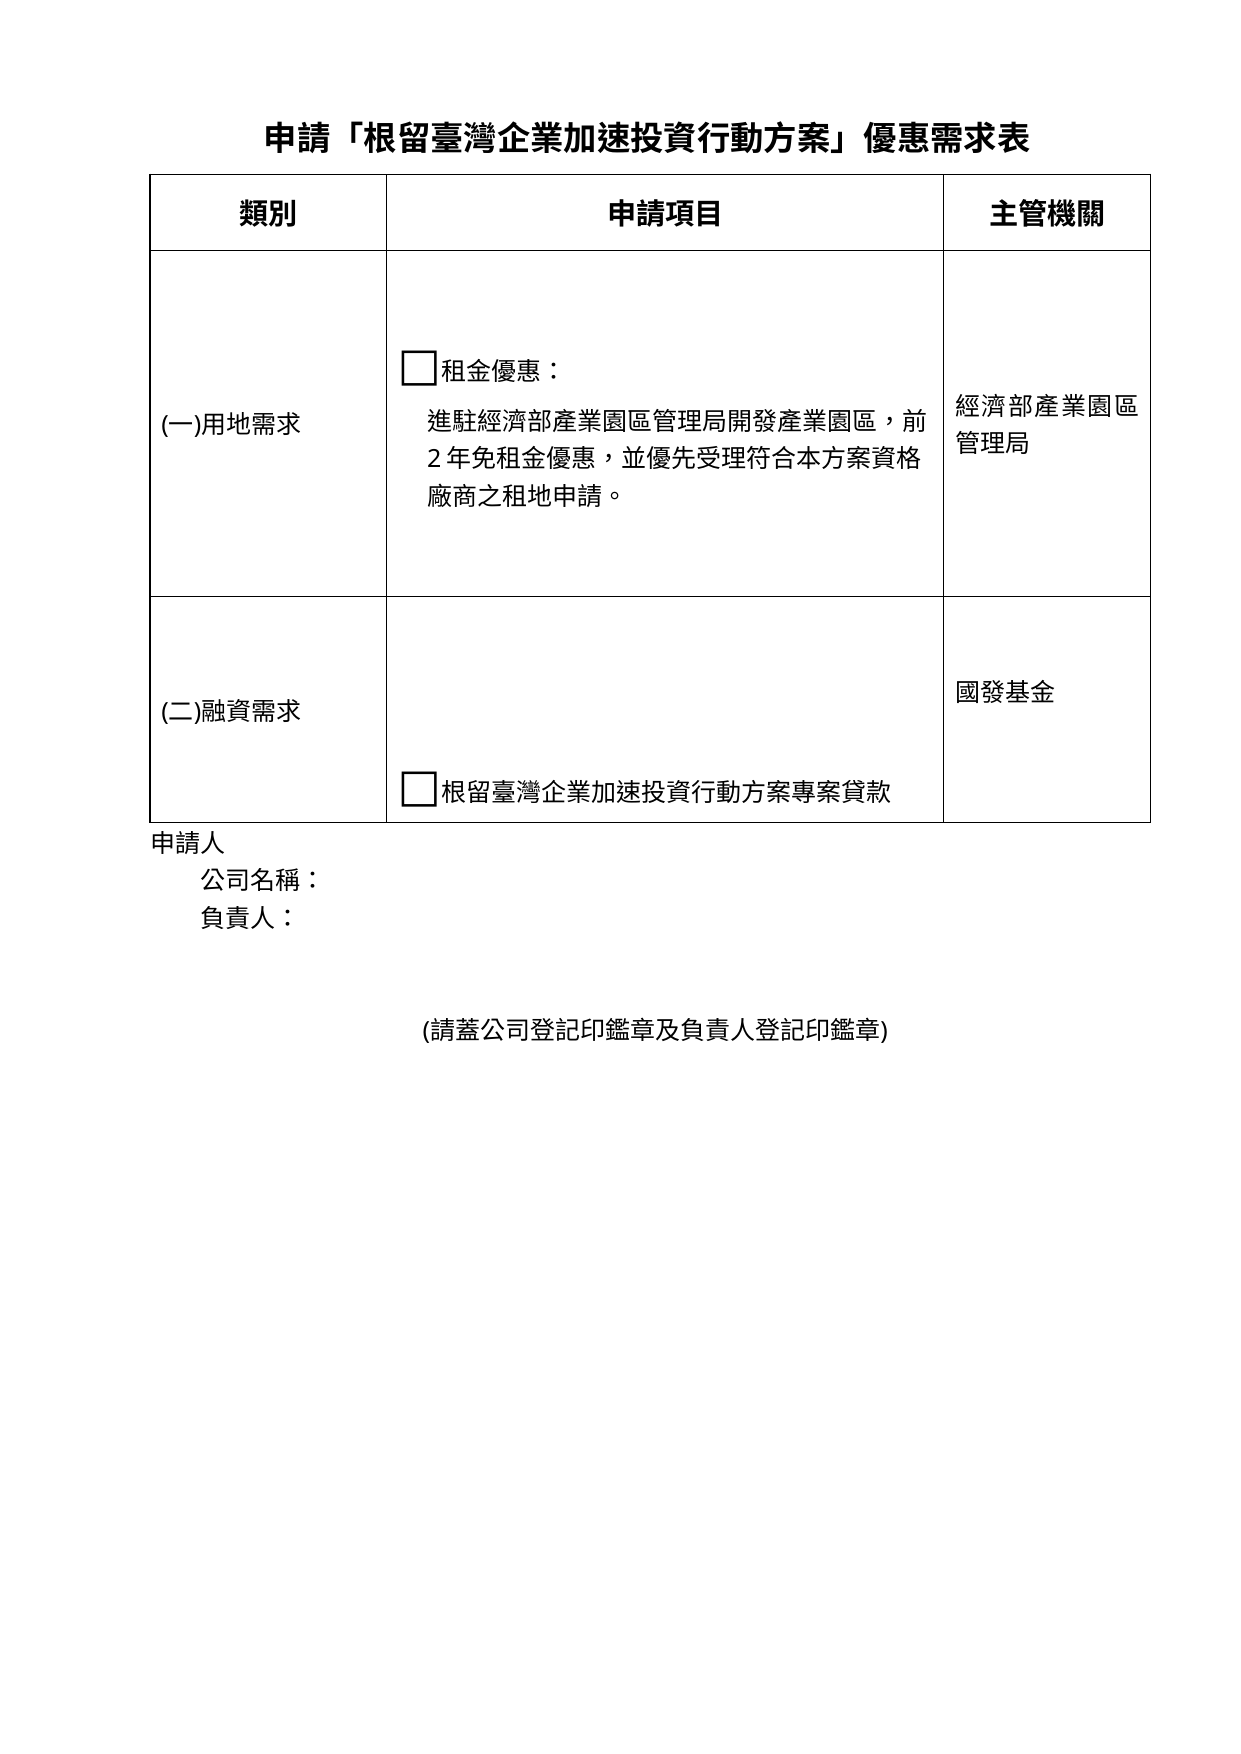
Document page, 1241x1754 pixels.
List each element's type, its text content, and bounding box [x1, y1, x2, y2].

text 申請人 [150, 823, 1144, 860]
text 申請「根留臺灣企業加速投資行動方案」優惠需求表 [150, 98, 1144, 173]
text (請蓋公司登記印鑑章及負責人登記印鑑章) [150, 973, 1144, 1048]
table_cell (二)融資需求 [151, 597, 386, 822]
text 公司名稱： 負責人： [150, 860, 1144, 935]
table_header 類別 [151, 175, 386, 249]
table_header 申請項目 [387, 175, 943, 249]
table_cell □根留臺灣企業加速投資行動方案專案貸款 [387, 597, 943, 822]
table_cell (一)用地需求 [151, 251, 386, 596]
table_cell □租金優惠： 進駐經濟部產業園區管理局開發產業園區，前2年免租金優惠，並優先受理符合本方案資格廠商之租地申請。 [387, 251, 943, 596]
table_cell 經濟部產業園區管理局 [944, 251, 1150, 596]
table_header 主管機關 [944, 175, 1150, 249]
table_cell 國發基金 [944, 597, 1150, 822]
